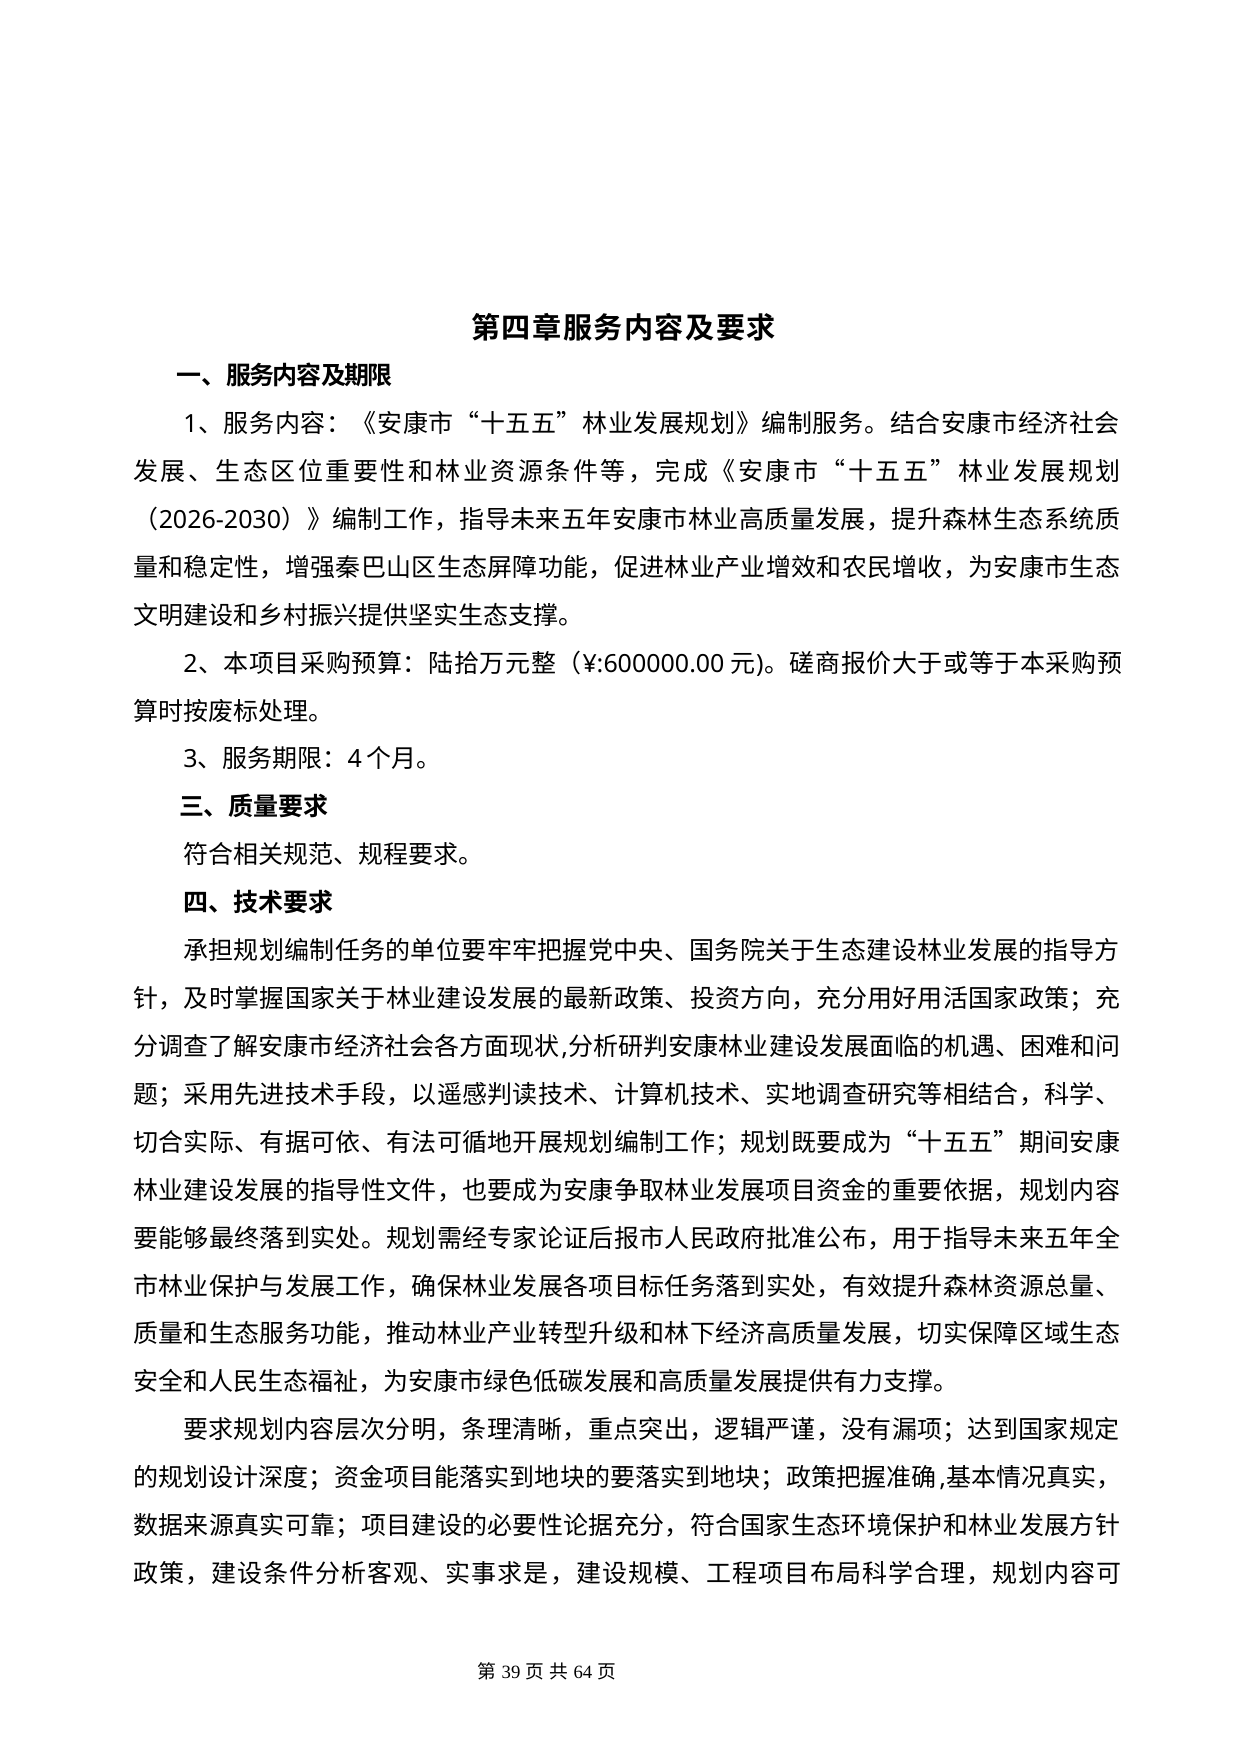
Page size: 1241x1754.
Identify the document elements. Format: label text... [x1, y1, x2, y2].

text 2、本项目采购预算：陆拾万元整（¥:600000.00元)。磋商报价大于或等于本采购预算时按废标处理。 [133, 634, 1122, 729]
text 第四章服务内容及要求 [471, 310, 1122, 346]
text 3、服务期限：4个月。 [133, 729, 1122, 777]
text 符合相关规范、规程要求。 [133, 825, 1122, 873]
text 一、服务内容及期限 [133, 346, 1122, 394]
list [133, 1400, 1122, 1592]
text 三、质量要求 [133, 777, 1122, 825]
text 1、服务内容：《安康市“十五五”林业发展规划》编制服务。结合安康市经济社会发展、生态区位重要性和林业资源条件等，完成《安康市“十五五”林业发展规划（2026-2030）》编制工作，指导未来五年安康市林业高质量发展，提升森林生态系统质量和稳定性，增强秦巴山区生态屏障功能，促进林业产业增效和农民增收，为安康市生态文明建设和乡村振兴提供坚实生态支撑。 [133, 394, 1122, 634]
text 四、技术要求 [133, 873, 1122, 921]
list 承担规划编制任务的单位要牢牢把握党中央、国务院关于生态建设林业发展的指导方针，及时掌握国家关于林业建设发展的最新政策、投资方向，充分用好用活国家政策；充分调查了解安康市经济社会各方面现状,分析研判安康林业建设发展面临的机遇、困难和问题；采用先进技术手段，以遥感判读技术、计算机技术、实地调查研究等相结合，科学、切合实际、有据可依、有法可循地开展规划编制工作；规划既要成为“十五五”期间安康林业建设发展的指导性文件，也要成为安康争取林业发展项目资金的重要依据，规划内容要能够最终落到实处。规划需经专家论证后报市人民政府批准公布，用于指导未来五年全市林业保护与发展工作，确保林业发展各项目标任务落到实处，有效提升森林资源总量、质量和生态服务功能，推动林业产业转型升级和林下经济高质量发展，切实保障区域生态安全和人民生态福祉，为安康市绿色低碳发展和高质量发展提供有力支撑。 [133, 921, 1122, 1400]
